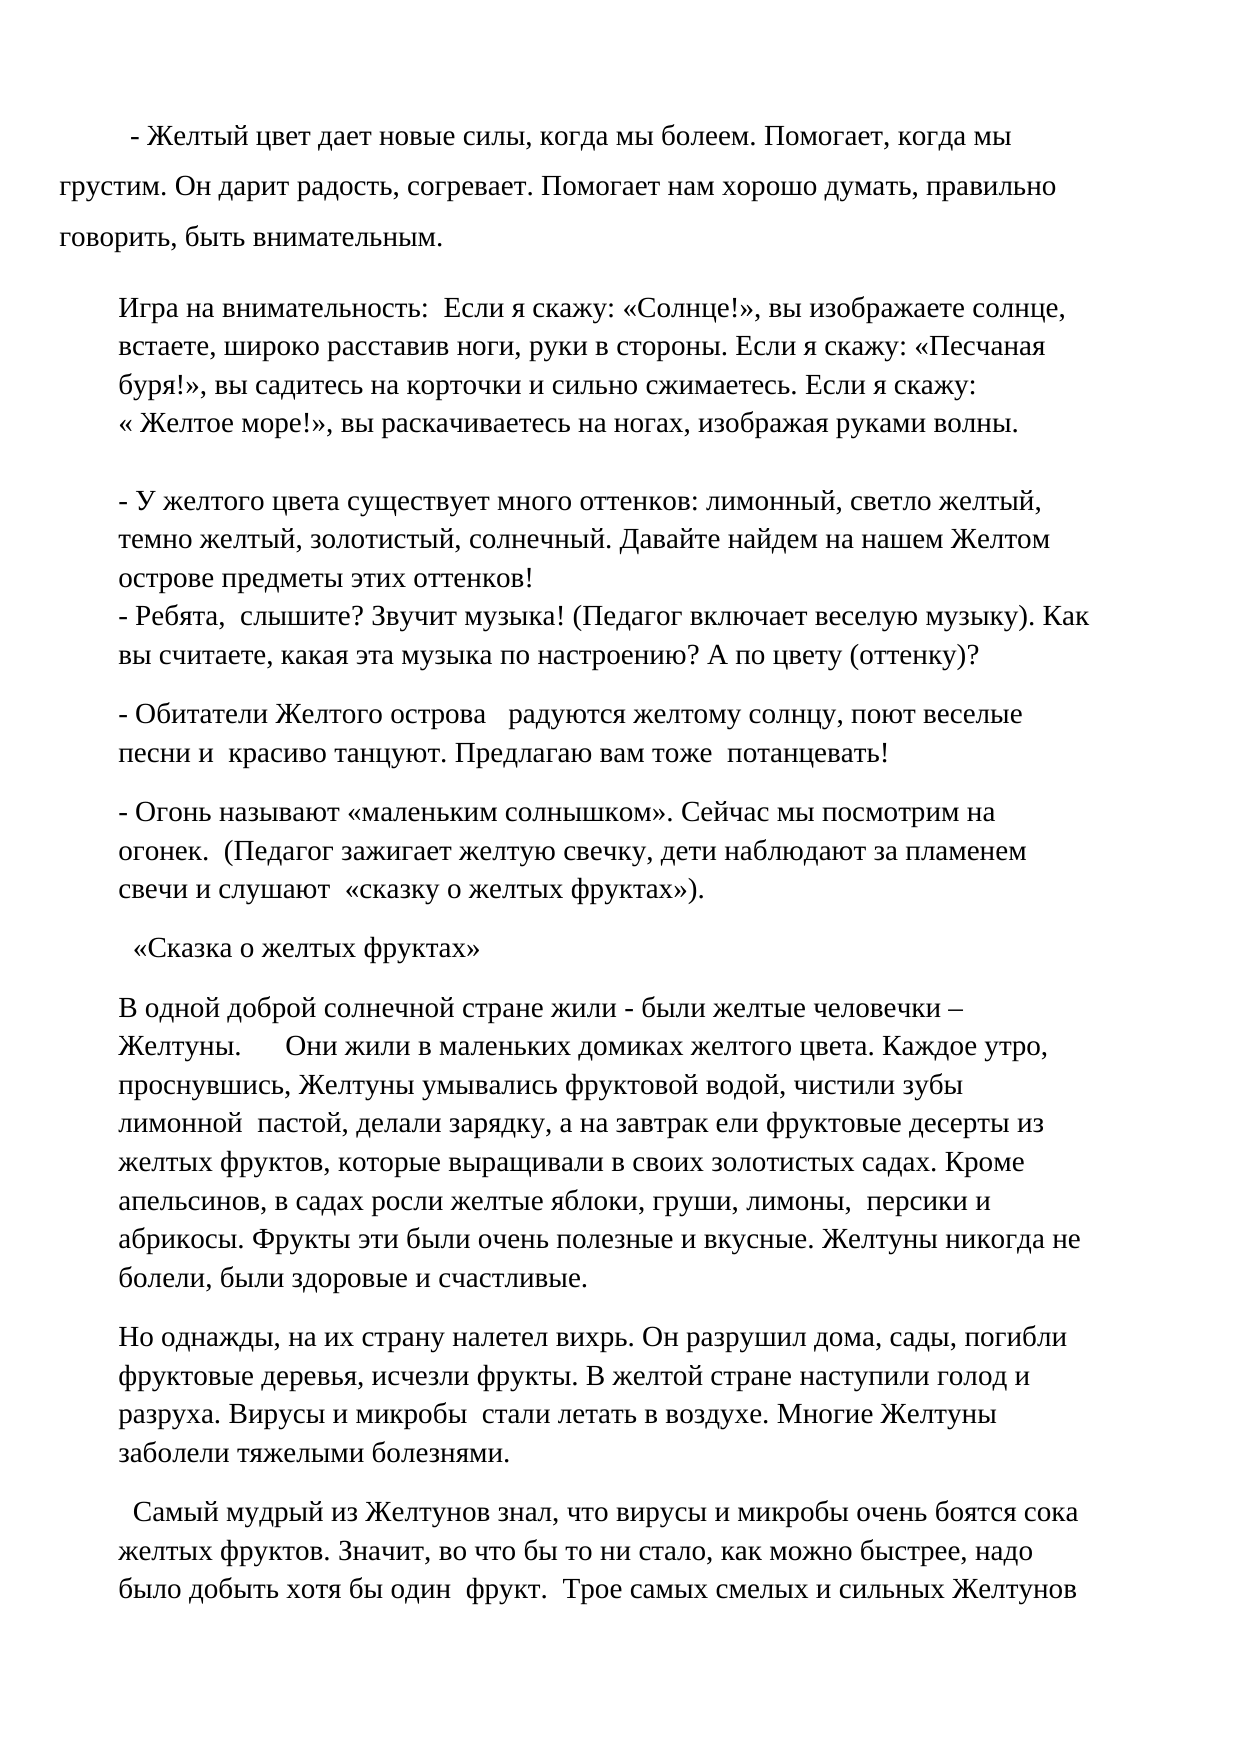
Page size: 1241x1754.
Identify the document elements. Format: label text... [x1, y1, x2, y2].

text - У желтого цвета существует много оттенков: лимонный, светло желтый, темно желтый, золотистый, солнечный. Давайте найдем на нашем Желтом острове предметы этих оттенков! [118, 483, 1093, 593]
text В одной доброй солнечной стране жили - были желтые человечки – Желтуны. Они жили в маленьких домиках желтого цвета. Каждое утро, проснувшись, Желтуны умывались фруктовой водой, чистили зубы лимонной пастой, делали зарядку, а на завтрак ели фруктовые десерты из желтых фруктов, которые выращивали в своих золотистых садах. Кроме апельсинов, в садах росли желтые яблоки, груши, лимоны, персики и абрикосы. Фрукты эти были очень полезные и вкусные. Желтуны никогда не болели, были здоровые и счастливые. [118, 990, 1093, 1293]
text - Обитатели Желтого острова радуются желтому солнцу, поют веселые песни и красиво танцуют. Предлагаю вам тоже потанцевать! [118, 696, 1093, 768]
text « Желтое море!», вы раскачиваетесь на ногах, изображая руками волны. [118, 406, 1093, 439]
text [118, 1494, 1093, 1605]
text - Ребята, слышите? Звучит музыка! (Педагог включает веселую музыку). Как вы считаете, какая эта музыка по настроению? А по цвету (оттенку)? [118, 598, 1093, 670]
text «Сказка о желтых фруктах» [118, 931, 1093, 964]
text - Желтый цвет дает новые силы, когда мы болеем. Помогает, когда мы грустим. Он дарит радость, согревает. Помогает нам хорошо думать, правильно говорить, быть внимательным. [59, 118, 1122, 252]
text Игра на внимательность: Если я скажу: «Солнце!», вы изображаете солнце, встаете, широко расставив ноги, руки в стороны. Если я скажу: «Песчаная буря!», вы садитесь на корточки и сильно сжимаетесь. Если я скажу: [118, 290, 1093, 401]
text - Огонь называют «маленьким солнышком». Сейчас мы посмотрим на огонек. (Педагог зажигает желтую свечку, дети наблюдают за пламенем свечи и слушают «сказку о желтых фруктах»). [118, 794, 1093, 905]
text Но однажды, на их страну налетел вихрь. Он разрушил дома, сады, погибли фруктовые деревья, исчезли фрукты. В желтой стране наступили голод и разруха. Вирусы и микробы стали летать в воздухе. Многие Желтуны заболели тяжелыми болезнями. [118, 1319, 1093, 1468]
